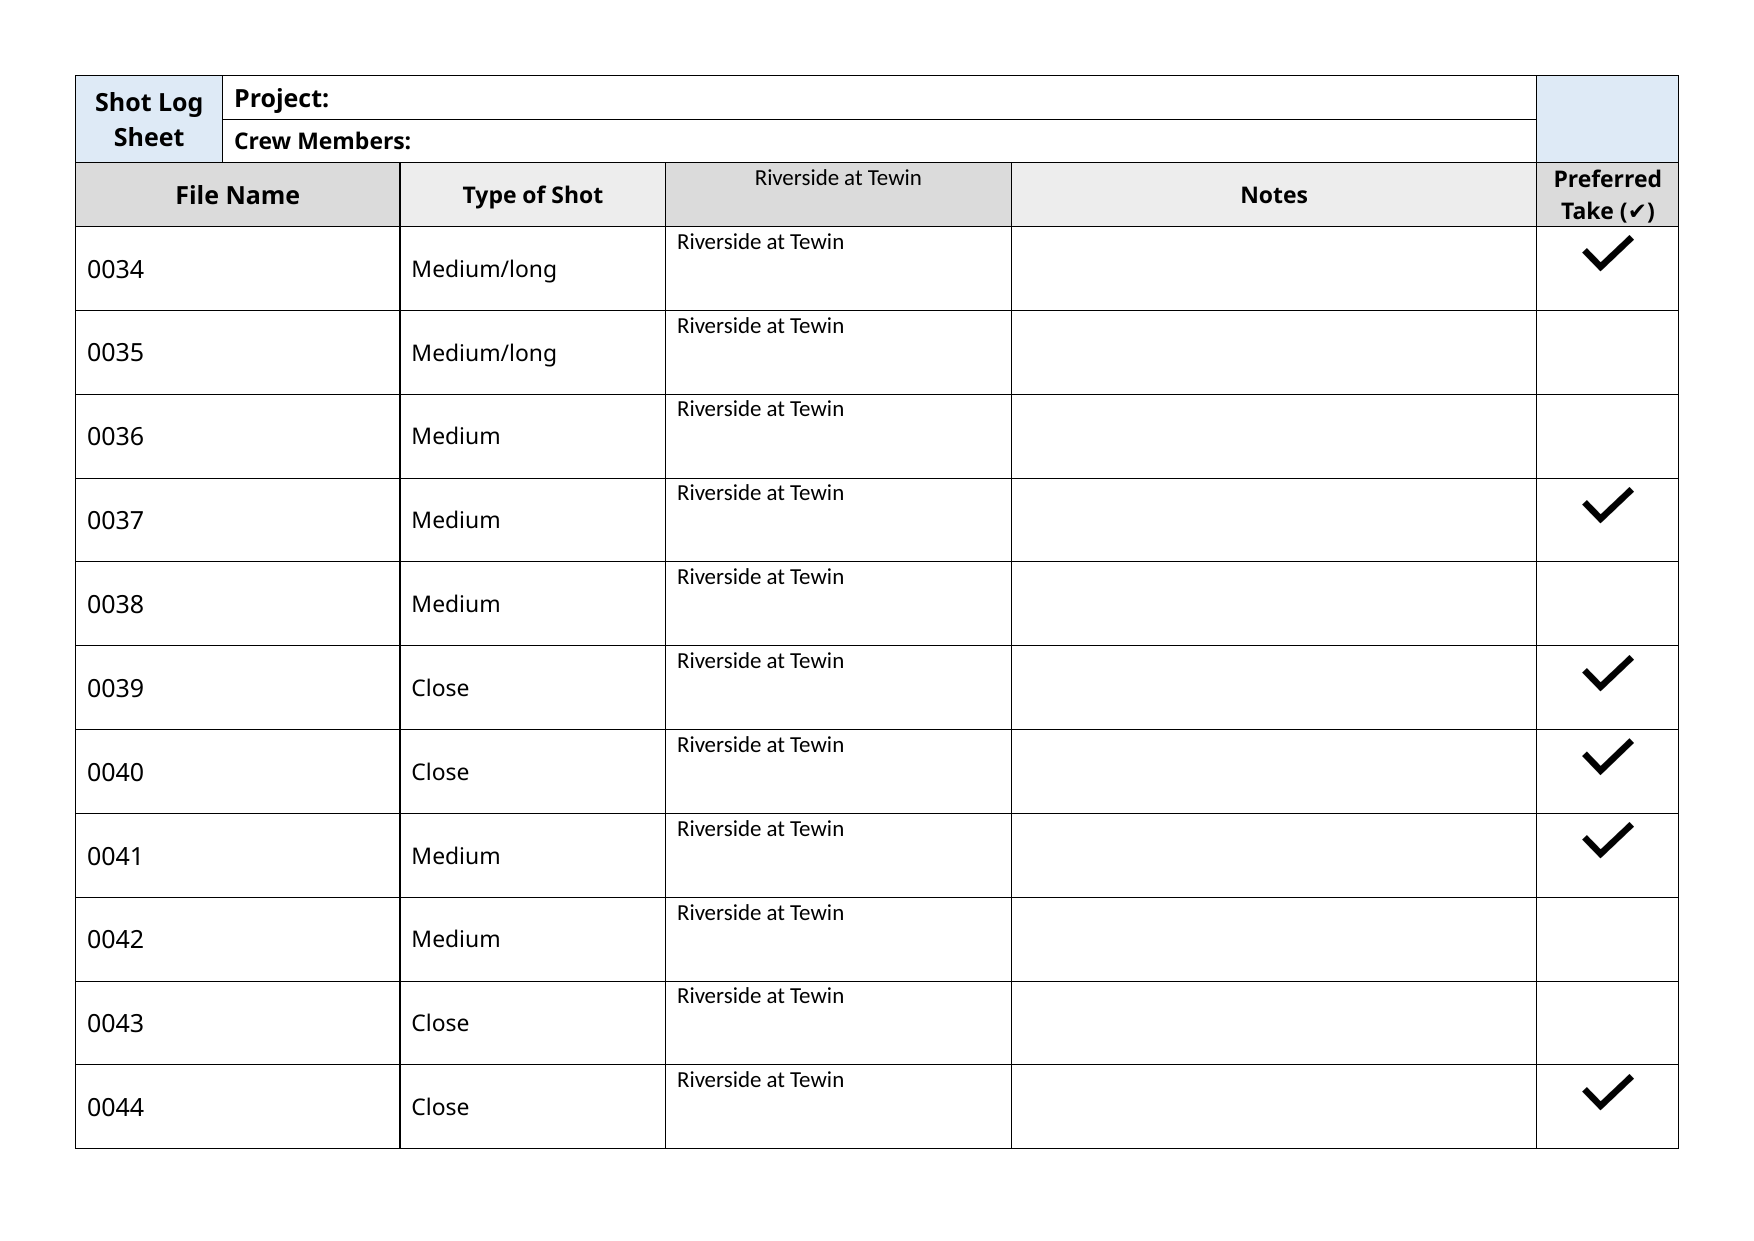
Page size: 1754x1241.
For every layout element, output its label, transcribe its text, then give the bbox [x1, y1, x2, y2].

picture [1581, 813, 1635, 867]
table_cell Riverside at Tewin [666, 898, 1011, 981]
picture [1581, 226, 1635, 280]
table_cell [1537, 898, 1678, 981]
picture [1581, 646, 1635, 700]
table_cell [1537, 646, 1678, 729]
table_cell [1537, 982, 1678, 1064]
picture [1581, 478, 1635, 532]
table_cell 0041 [76, 814, 399, 897]
picture [1581, 730, 1635, 784]
table_cell 0043 [76, 982, 399, 1064]
table_cell 0035 [76, 311, 399, 393]
table_cell 0039 [76, 646, 399, 729]
table_cell [1012, 730, 1536, 813]
table_cell Riverside at Tewin [666, 646, 1011, 729]
table_cell Close [401, 646, 665, 729]
table_cell Riverside at Tewin [666, 479, 1011, 561]
table_cell Riverside at Tewin [666, 227, 1011, 310]
table_cell Riverside at Tewin [666, 982, 1011, 1064]
table_cell [1012, 646, 1536, 729]
table_cell [1537, 730, 1678, 813]
table_cell Medium [401, 395, 665, 477]
table_cell 0034 [76, 227, 399, 310]
table_cell 0042 [76, 898, 399, 981]
table_cell [1012, 395, 1536, 477]
table_cell Medium [401, 562, 665, 645]
table_cell [1012, 227, 1536, 310]
table_cell Medium/long [401, 311, 665, 393]
table_cell 0044 [76, 1065, 399, 1148]
table_cell Riverside at Tewin [666, 562, 1011, 645]
table_cell [1537, 1065, 1678, 1148]
table_cell Shot Log Sheet [76, 76, 222, 162]
picture [1581, 1065, 1635, 1119]
table_cell Riverside at Tewin [666, 730, 1011, 813]
table_cell Medium [401, 898, 665, 981]
table_cell [1537, 479, 1678, 561]
table_cell [1537, 311, 1678, 393]
table_cell Close [401, 1065, 665, 1148]
table_cell Crew Members: [223, 120, 1536, 162]
table_cell [1012, 311, 1536, 393]
table_cell Close [401, 982, 665, 1064]
table_cell Medium [401, 479, 665, 561]
table_cell [1537, 562, 1678, 645]
table_cell Riverside at Tewin [666, 814, 1011, 897]
table_cell Notes [1012, 163, 1536, 226]
table_cell File Name [76, 163, 399, 226]
table_cell Riverside at Tewin [666, 395, 1011, 477]
table_cell Riverside at Tewin [666, 1065, 1011, 1148]
table_cell 0038 [76, 562, 399, 645]
table_cell [1012, 898, 1536, 981]
table_cell Medium/long [401, 227, 665, 310]
table_cell [1537, 76, 1678, 162]
table_cell [1537, 227, 1678, 310]
table_cell 0036 [76, 395, 399, 477]
table_cell Preferred Take (✔) [1537, 163, 1678, 226]
table_cell 0037 [76, 479, 399, 561]
table_cell Project: [223, 76, 1536, 119]
table_cell 0040 [76, 730, 399, 813]
table_cell [1012, 814, 1536, 897]
table_cell [1012, 1065, 1536, 1148]
table_cell [1012, 562, 1536, 645]
table_cell Type of Shot [401, 163, 665, 226]
table_cell Close [401, 730, 665, 813]
table_cell Riverside at Tewin [666, 163, 1011, 226]
table_cell [1537, 814, 1678, 897]
table_cell [1012, 982, 1536, 1064]
table_cell Medium [401, 814, 665, 897]
table_cell [1537, 395, 1678, 477]
table_cell [1012, 479, 1536, 561]
table_cell Riverside at Tewin [666, 311, 1011, 393]
